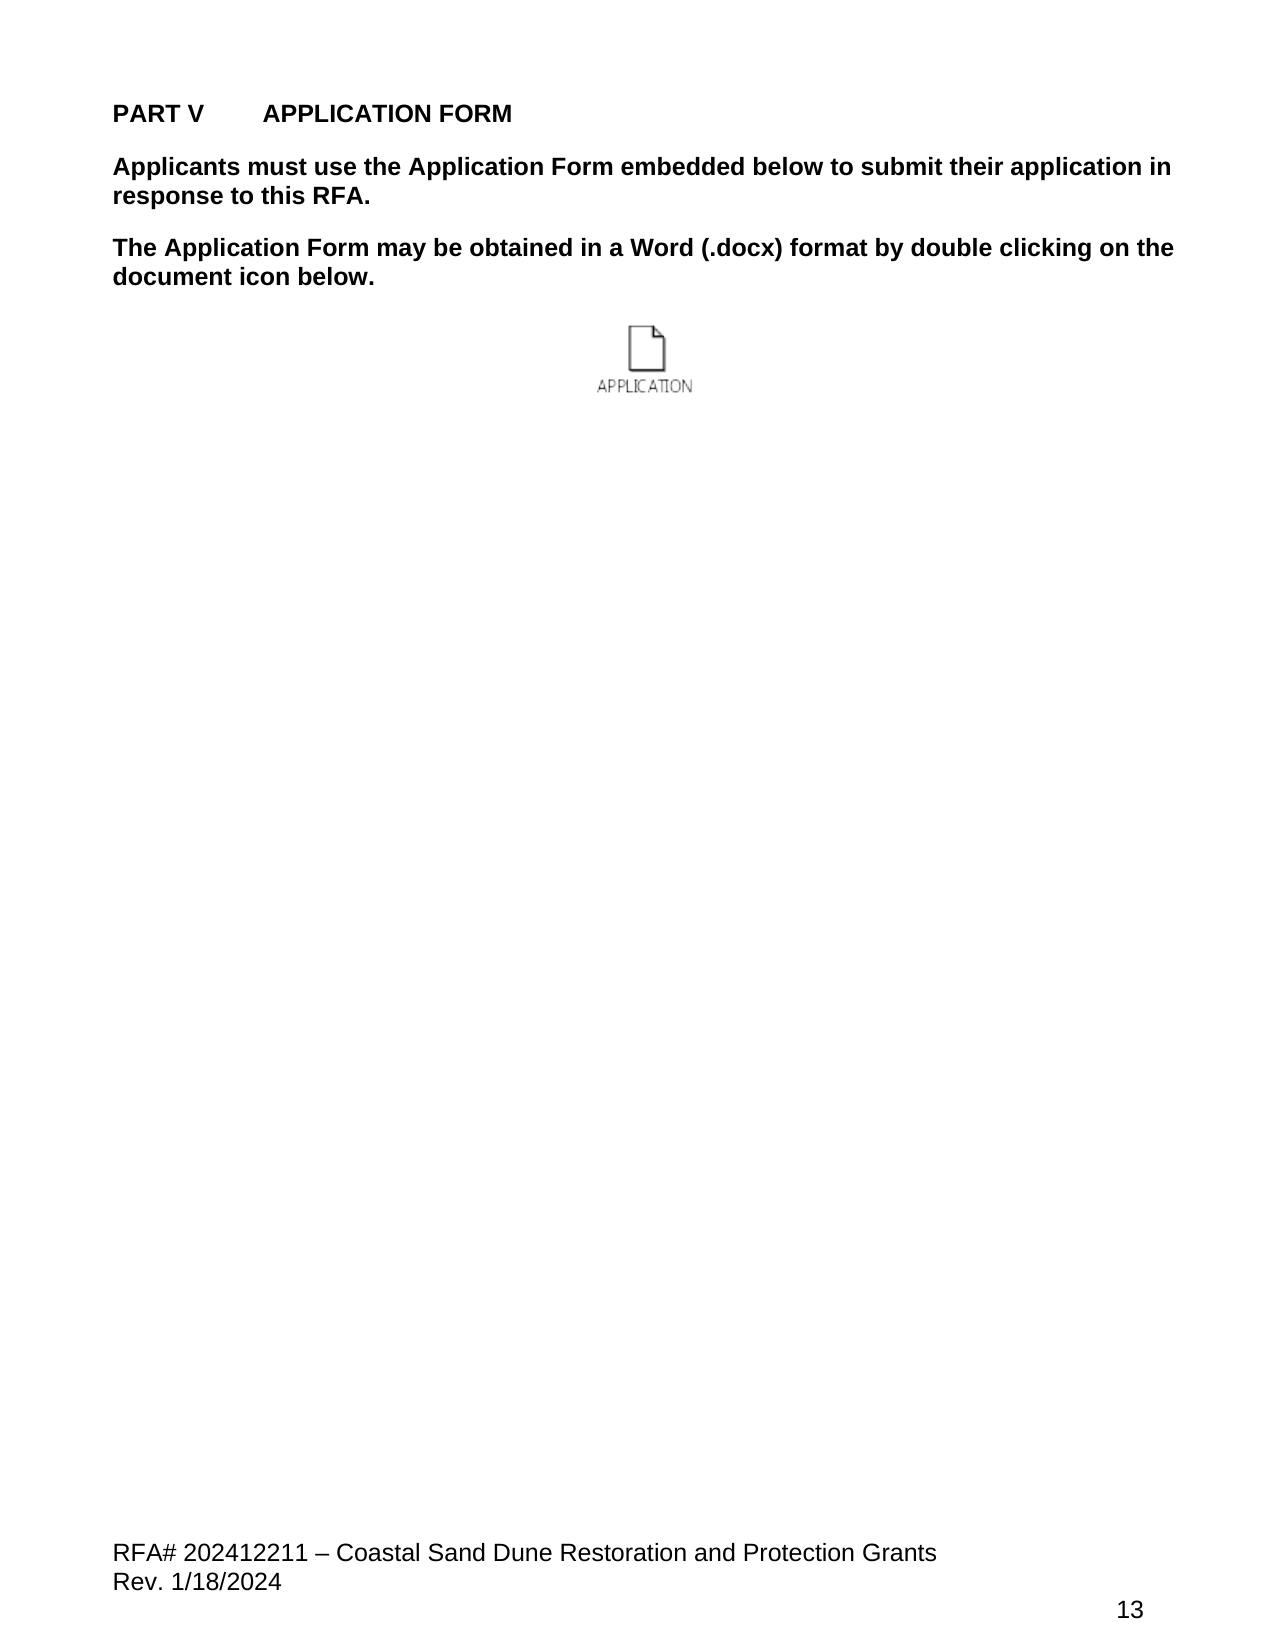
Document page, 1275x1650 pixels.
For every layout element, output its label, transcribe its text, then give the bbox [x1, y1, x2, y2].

subtitle Applicants must use the Application Form embedded below to submit their application in response to this RFA. [112, 152, 1181, 209]
text PART V APPLICATION FORM [112, 99, 1181, 128]
subtitle The Application Form may be obtained in a Word (.docx) format by double clicking on the document icon below. [112, 233, 1181, 291]
